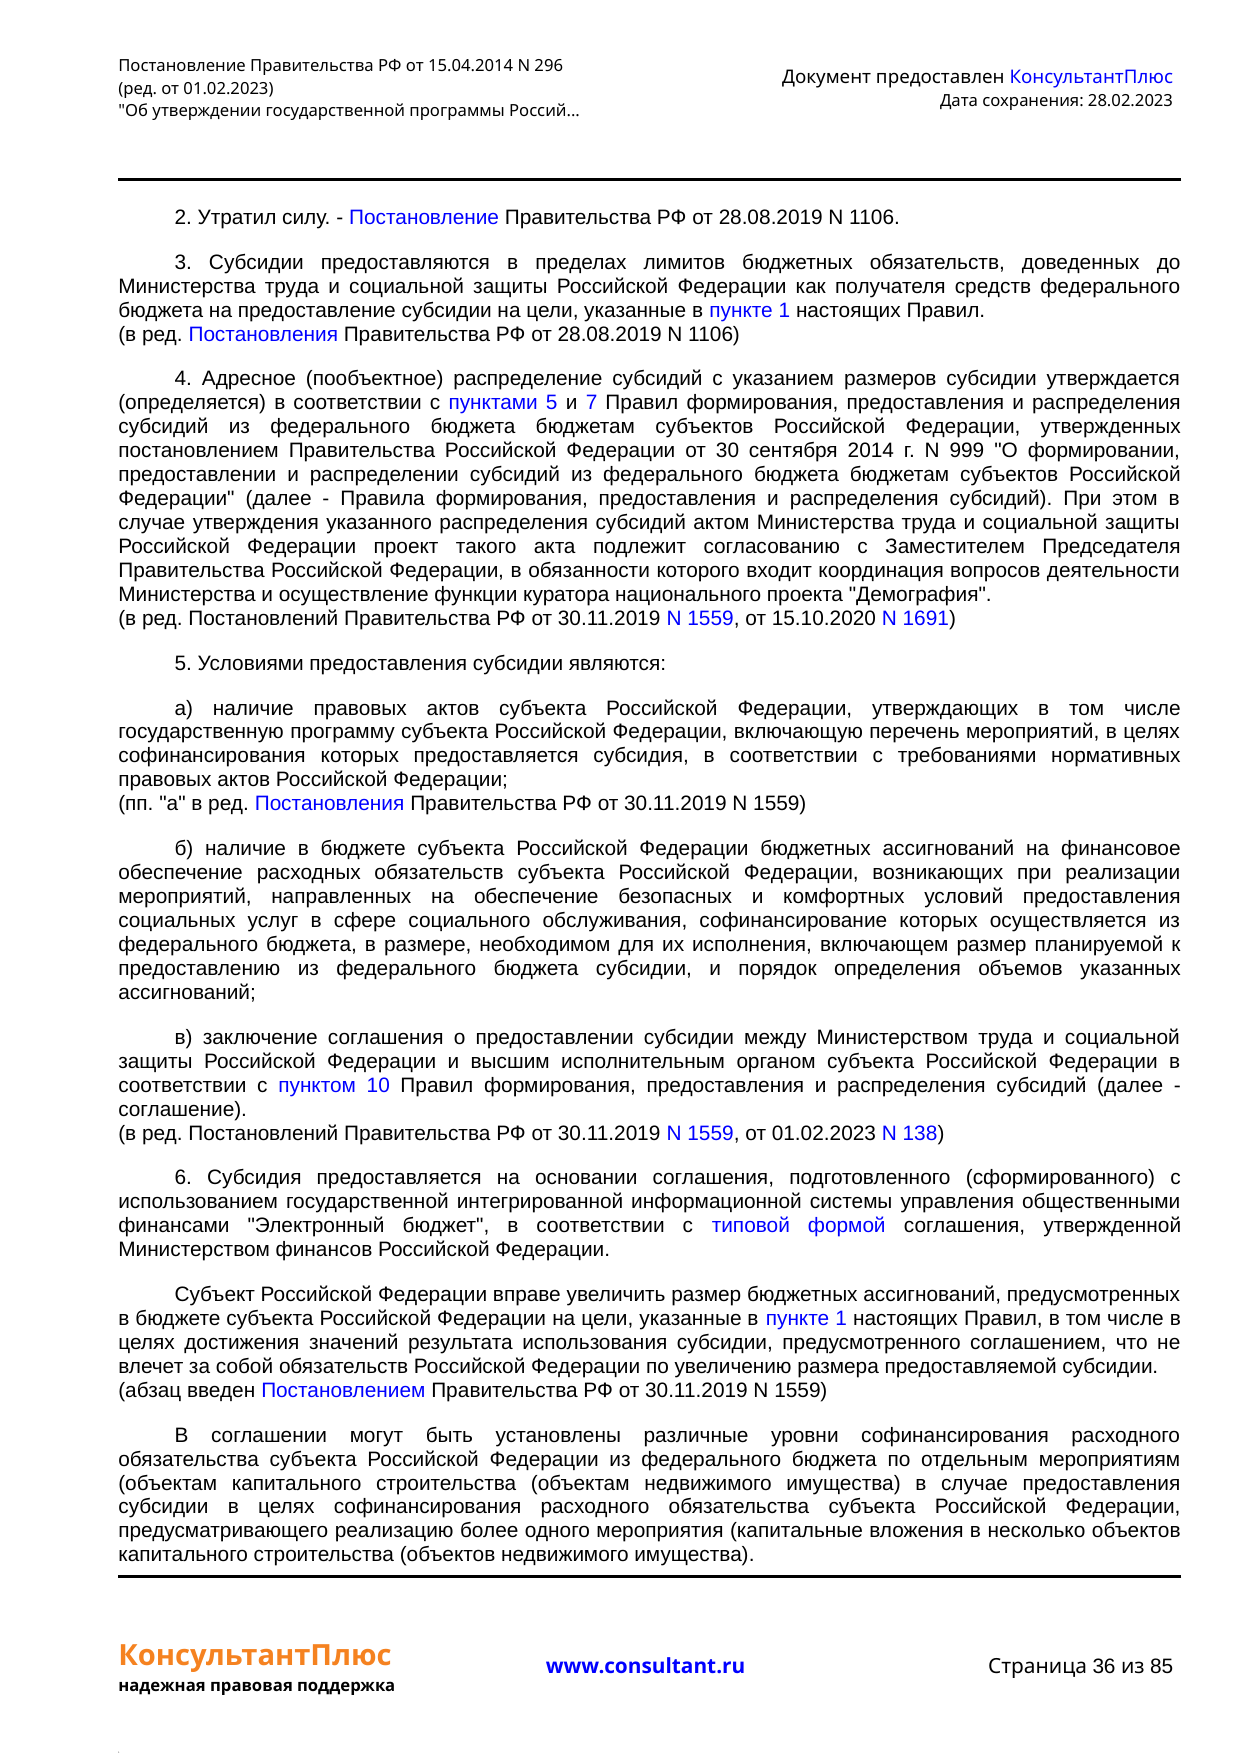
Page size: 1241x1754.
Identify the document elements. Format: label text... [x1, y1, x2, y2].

text 4. Адресное (пообъектное) распределение субсидий с указанием размеров субсидии утверждается (определяется) в соответствии с пунктами 5 и 7 Правил формирования, предоставления и распределения субсидий из федерального бюджета бюджетам субъектов Российской Федерации, утвержденных постановлением Правительства Российской Федерации от 30 сентября 2014 г. N 999 "О формировании, предоставлении и распределении субсидий из федерального бюджета бюджетам субъектов Российской Федерации" (далее - Правила формирования, предоставления и распределения субсидий). При этом в случае утверждения указанного распределения субсидий актом Министерства труда и социальной защиты Российской Федерации проект такого акта подлежит согласованию с Заместителем Председателя Правительства Российской Федерации, в обязанности которого входит координация вопросов деятельности Министерства и осуществление функции куратора национального проекта "Демография". [118, 366, 1181, 606]
text б) наличие в бюджете субъекта Российской Федерации бюджетных ассигнований на финансовое обеспечение расходных обязательств субъекта Российской Федерации, возникающих при реализации мероприятий, направленных на обеспечение безопасных и комфортных условий предоставления социальных услуг в сфере социального обслуживания, софинансирование которых осуществляется из федерального бюджета, в размере, необходимом для их исполнения, включающем размер планируемой к предоставлению из федерального бюджета субсидии, и порядок определения объемов указанных ассигнований; [118, 836, 1181, 1004]
text Субъект Российской Федерации вправе увеличить размер бюджетных ассигнований, предусмотренных в бюджете субъекта Российской Федерации на цели, указанные в пункте 1 настоящих Правил, в том числе в целях достижения значений результата использования субсидии, предусмотренного соглашением, что не влечет за собой обязательств Российской Федерации по увеличению размера предоставляемой субсидии. [118, 1282, 1181, 1378]
text в) заключение соглашения о предоставлении субсидии между Министерством труда и социальной защиты Российской Федерации и высшим исполнительным органом субъекта Российской Федерации в соответствии с пунктом 10 Правил формирования, предоставления и распределения субсидий (далее - соглашение). [118, 1024, 1181, 1120]
text 2. Утратил силу. - Постановление Правительства РФ от 28.08.2019 N 1106. [118, 205, 1181, 229]
text (пп. "а" в ред. Постановления Правительства РФ от 30.11.2019 N 1559) [118, 791, 1181, 815]
text (в ред. Постановлений Правительства РФ от 30.11.2019 N 1559, от 01.02.2023 N 138) [118, 1120, 1181, 1144]
text 3. Субсидии предоставляются в пределах лимитов бюджетных обязательств, доведенных до Министерства труда и социальной защиты Российской Федерации как получателя средств федерального бюджета на предоставление субсидии на цели, указанные в пункте 1 настоящих Правил. [118, 249, 1181, 321]
text В соглашении могут быть установлены различные уровни софинансирования расходного обязательства субъекта Российской Федерации из федерального бюджета по отдельным мероприятиям (объектам капитального строительства (объектам недвижимого имущества) в случае предоставления субсидии в целях софинансирования расходного обязательства субъекта Российской Федерации, предусматривающего реализацию более одного мероприятия (капитальные вложения в несколько объектов капитального строительства (объектов недвижимого имущества). [118, 1422, 1181, 1566]
text а) наличие правовых актов субъекта Российской Федерации, утверждающих в том числе государственную программу субъекта Российской Федерации, включающую перечень мероприятий, в целях софинансирования которых предоставляется субсидия, в соответствии с требованиями нормативных правовых актов Российской Федерации; [118, 695, 1181, 791]
text 6. Субсидия предоставляется на основании соглашения, подготовленного (сформированного) с использованием государственной интегрированной информационной системы управления общественными финансами "Электронный бюджет", в соответствии с типовой формой соглашения, утвержденной Министерством финансов Российской Федерации. [118, 1165, 1181, 1261]
text 5. Условиями предоставления субсидии являются: [118, 651, 1181, 674]
text (в ред. Постановления Правительства РФ от 28.08.2019 N 1106) [118, 321, 1181, 345]
text (абзац введен Постановлением Правительства РФ от 30.11.2019 N 1559) [118, 1378, 1181, 1402]
text (в ред. Постановлений Правительства РФ от 30.11.2019 N 1559, от 15.10.2020 N 1691) [118, 606, 1181, 630]
